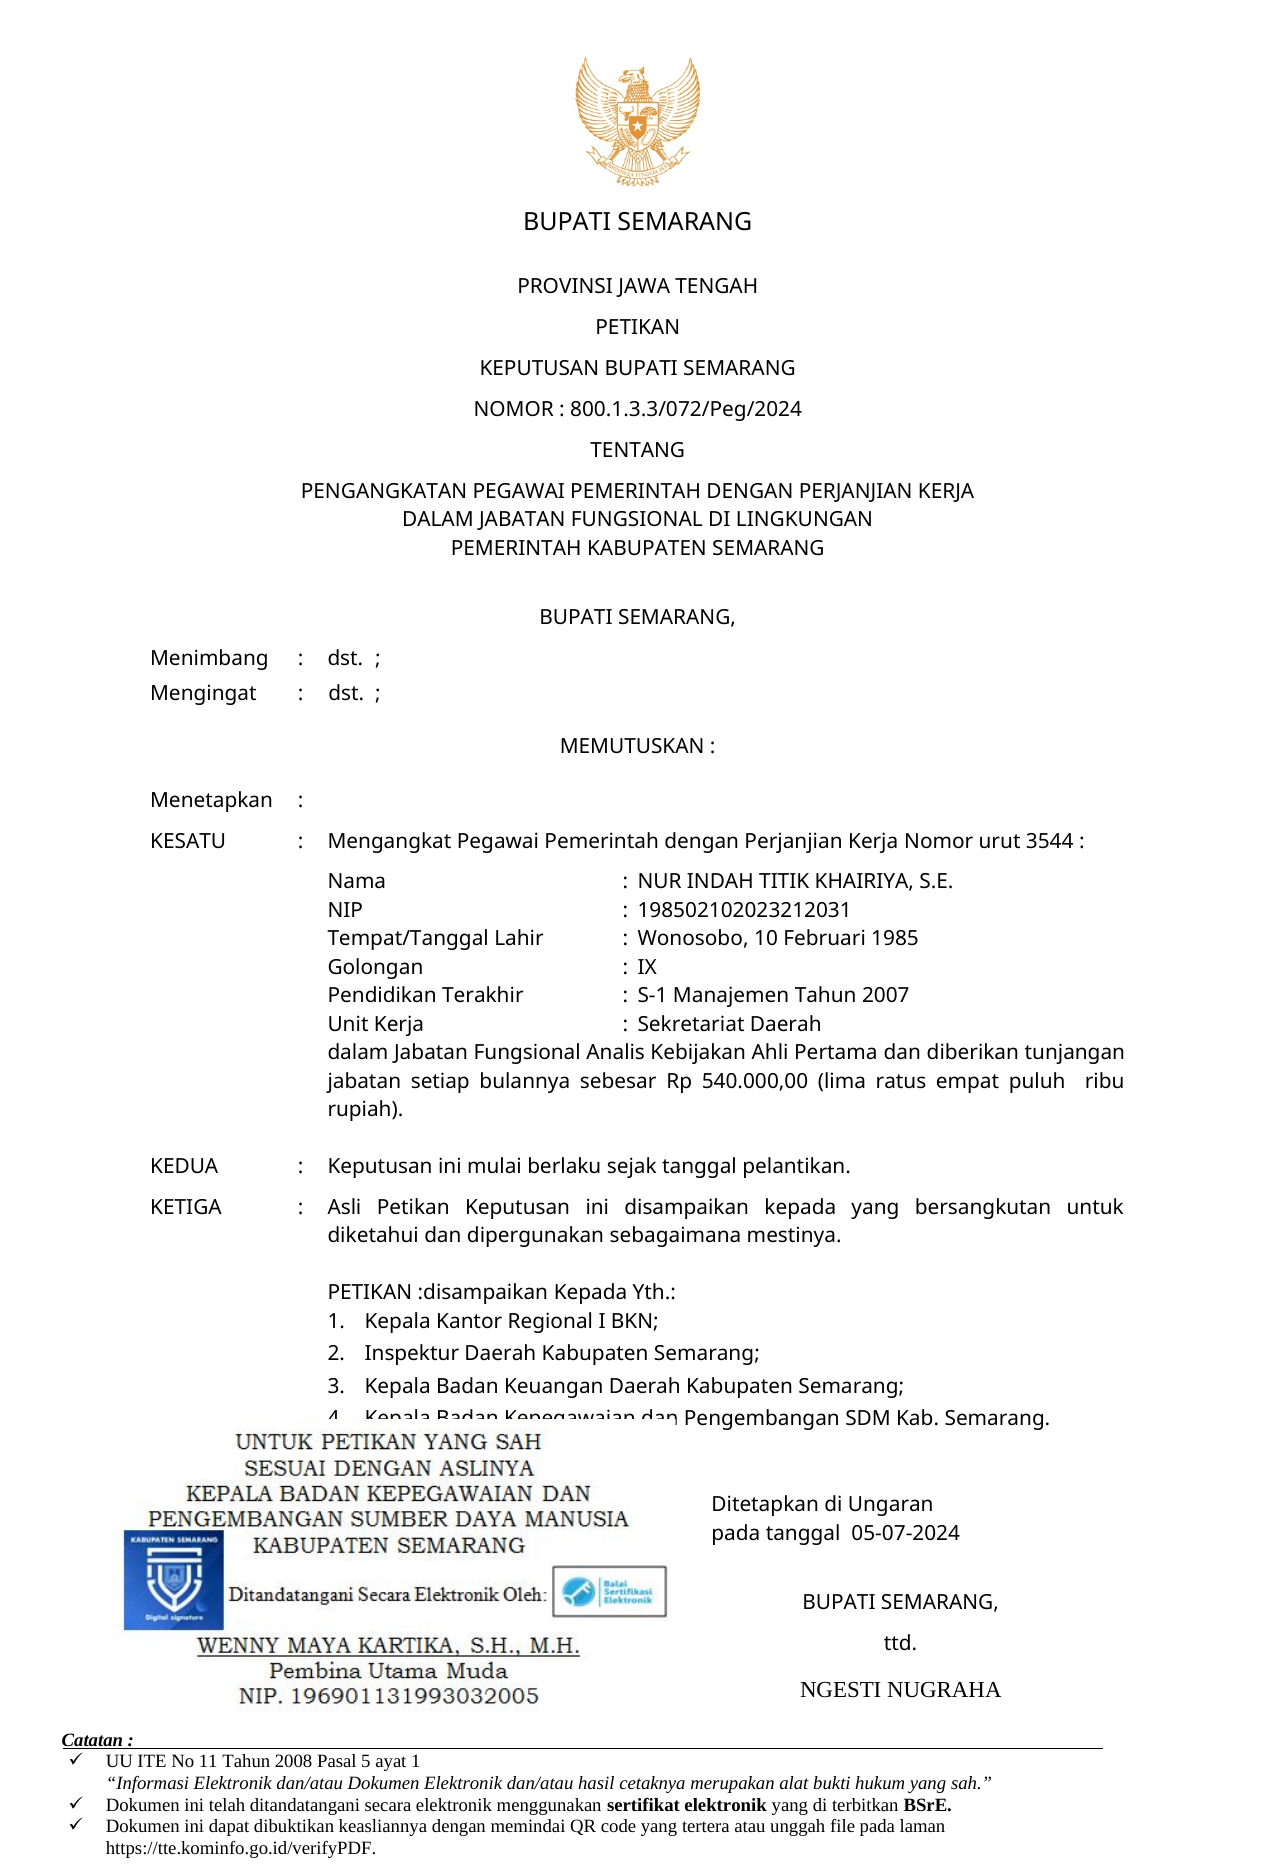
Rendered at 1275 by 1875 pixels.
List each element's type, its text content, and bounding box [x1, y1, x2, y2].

text Golongan : IX [327, 952, 1125, 980]
text BUPATI , [150, 602, 1125, 631]
text Tempat/Tanggal Lahir : Wonosobo, 10 Februari 1985 [327, 923, 1125, 952]
text dalam Jabatan Fungsional Analis Kebijakan Ahli Pertama dan diberikan tunjangan jabatan setiap bulannya sebesar Rp 540.000,00 (lima ratus empat puluh ribu rupiah). [327, 1037, 1125, 1123]
text Ditetapkan di Ungaran [711, 1489, 1125, 1518]
text DALAM JABATAN FUNGSIONAL DI LINGKUNGAN [150, 504, 1125, 533]
list 3. Kepala Badan Keuangan Daerah Kabupaten ; [327, 1371, 1125, 1399]
text Pendidikan Terakhir : S-1 Manajemen Tahun 2007 [327, 980, 1125, 1009]
text PENGANGKATAN PEGAWAI PEMERINTAH DENGAN PERJANJIAN KERJA [150, 476, 1125, 504]
text Unit Kerja : Sekretariat Daerah [327, 1009, 1125, 1037]
text KEPUTUSAN BUPATI [150, 353, 1125, 382]
text KESATU : Mengangkat Pegawai Pemerintah dengan Perjanjian Kerja Nomor urut 3544 : [150, 826, 1125, 854]
text BUPATI , [676, 1587, 1125, 1616]
text ttd. [676, 1628, 1125, 1657]
text TENTANG [150, 435, 1125, 463]
text Nama : NUR INDAH TITIK KHAIRIYA, S.E. [327, 867, 1125, 895]
text pada tanggal 05-07-2024 [711, 1518, 1125, 1546]
text PEMERINTAH KABUPATEN SEMARANG [150, 533, 1125, 561]
list 2. Inspektur Daerah Kabupaten ; [327, 1338, 1125, 1367]
text PETIKAN :disampaikan Kepada Yth.: [150, 1277, 1125, 1306]
picture [567, 51, 708, 192]
text NOMOR : 800.1.3.3/072/Peg/2024 [150, 394, 1125, 423]
text NIP : 198502102023212031 [327, 895, 1125, 923]
text Menimbang : dst. ; [150, 643, 1125, 672]
text Mengingat : dst. ; [150, 678, 1125, 706]
text PROVINSI JAWA TENGAH [150, 271, 1125, 300]
text Menetapkan : [150, 785, 1125, 813]
text KEDUA : Keputusan ini mulai berlaku sejak tanggal pelantikan. [150, 1151, 1125, 1179]
text KETIGA : Asli Petikan Keputusan ini disampaikan kepada yang bersangkutan untuk diketahui dan dipergunakan sebagaimana mestinya. [150, 1192, 1125, 1249]
list 1. Kepala Kantor Regional I BKN; [327, 1306, 1125, 1334]
text BUPATI SEMARANG [150, 203, 1125, 237]
text PETIKAN [150, 312, 1125, 341]
text MEMUTUSKAN : [150, 731, 1125, 760]
list 4. Kepala Badan Kepegawaian dan Pengembangan SDM Kab. . [327, 1403, 1125, 1432]
picture [114, 1419, 676, 1720]
list NGESTI NUGRAHA [750, 1677, 1125, 1703]
